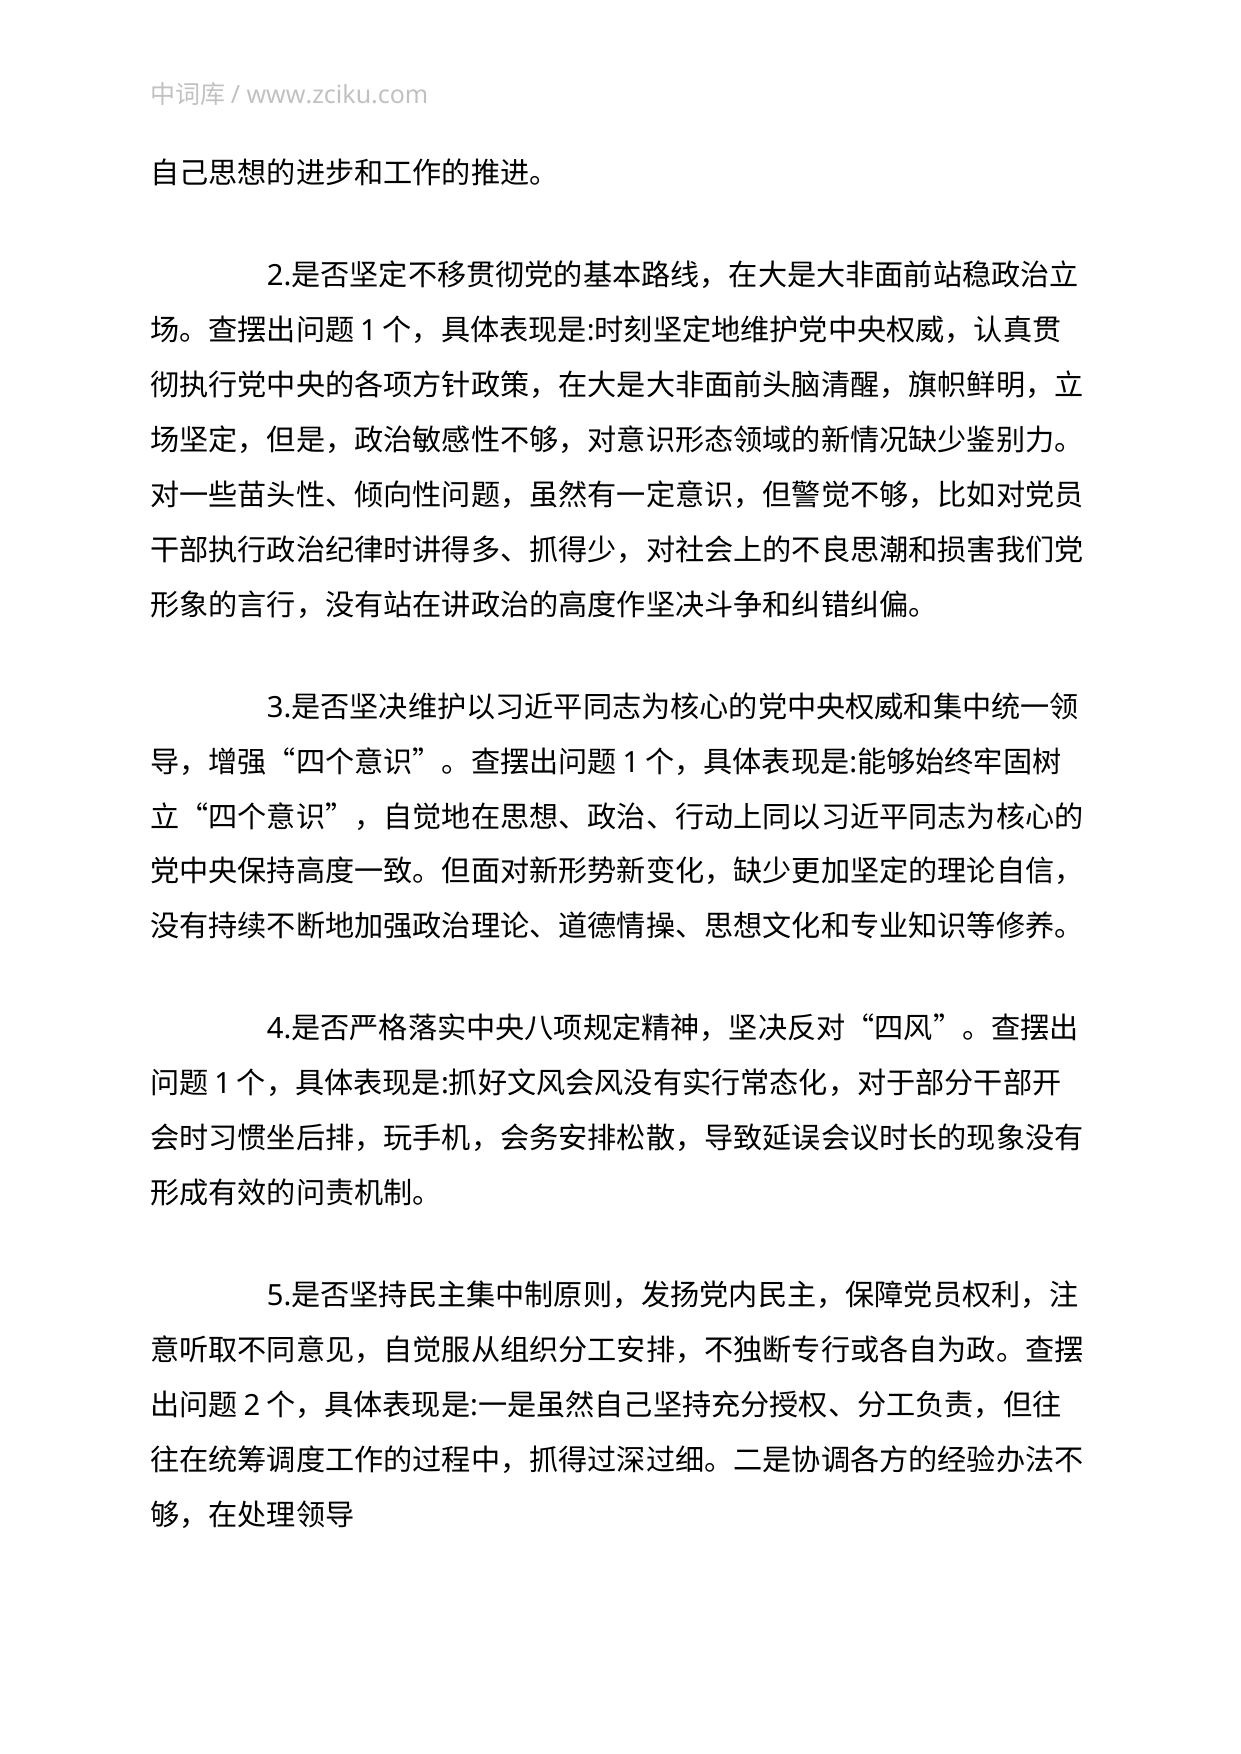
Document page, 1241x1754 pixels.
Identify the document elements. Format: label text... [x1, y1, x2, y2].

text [150, 150, 1090, 192]
text 4.是否严格落实中央八项规定精神，坚决反对“四风”。查摆出问题1个，具体表现是:抓好文风会风没有实行常态化，对于部分干部开会时习惯坐后排，玩手机，会务安排松散，导致延误会议时长的现象没有形成有效的问责机制。 [150, 1005, 1090, 1212]
text 3.是否坚决维护以习近平同志为核心的党中央权威和集中统一领导，增强“四个意识”。查摆出问题1个，具体表现是:能够始终牢固树立“四个意识”，自觉地在思想、政治、行动上同以习近平同志为核心的党中央保持高度一致。但面对新形势新变化，缺少更加坚定的理论自信，没有持续不断地加强政治理论、道德情操、思想文化和专业知识等修养。 [150, 683, 1090, 945]
text 5.是否坚持民主集中制原则，发扬党内民主，保障党员权利，注意听取不同意见，自觉服从组织分工安排，不独断专行或各自为政。查摆出问题2个，具体表现是:一是虽然自己坚持充分授权、分工负责，但往往在统筹调度工作的过程中，抓得过深过细。二是协调各方的经验办法不够，在处理领导 [150, 1271, 1090, 1533]
text 2.是否坚定不移贯彻党的基本路线，在大是大非面前站稳政治立场。查摆出问题1个，具体表现是:时刻坚定地维护党中央权威，认真贯彻执行党中央的各项方针政策，在大是大非面前头脑清醒，旗帜鲜明，立场坚定，但是，政治敏感性不够，对意识形态领域的新情况缺少鉴别力。对一些苗头性、倾向性问题，虽然有一定意识，但警觉不够，比如对党员干部执行政治纪律时讲得多、抓得少，对社会上的不良思潮和损害我们党形象的言行，没有站在讲政治的高度作坚决斗争和纠错纠偏。 [150, 252, 1090, 624]
